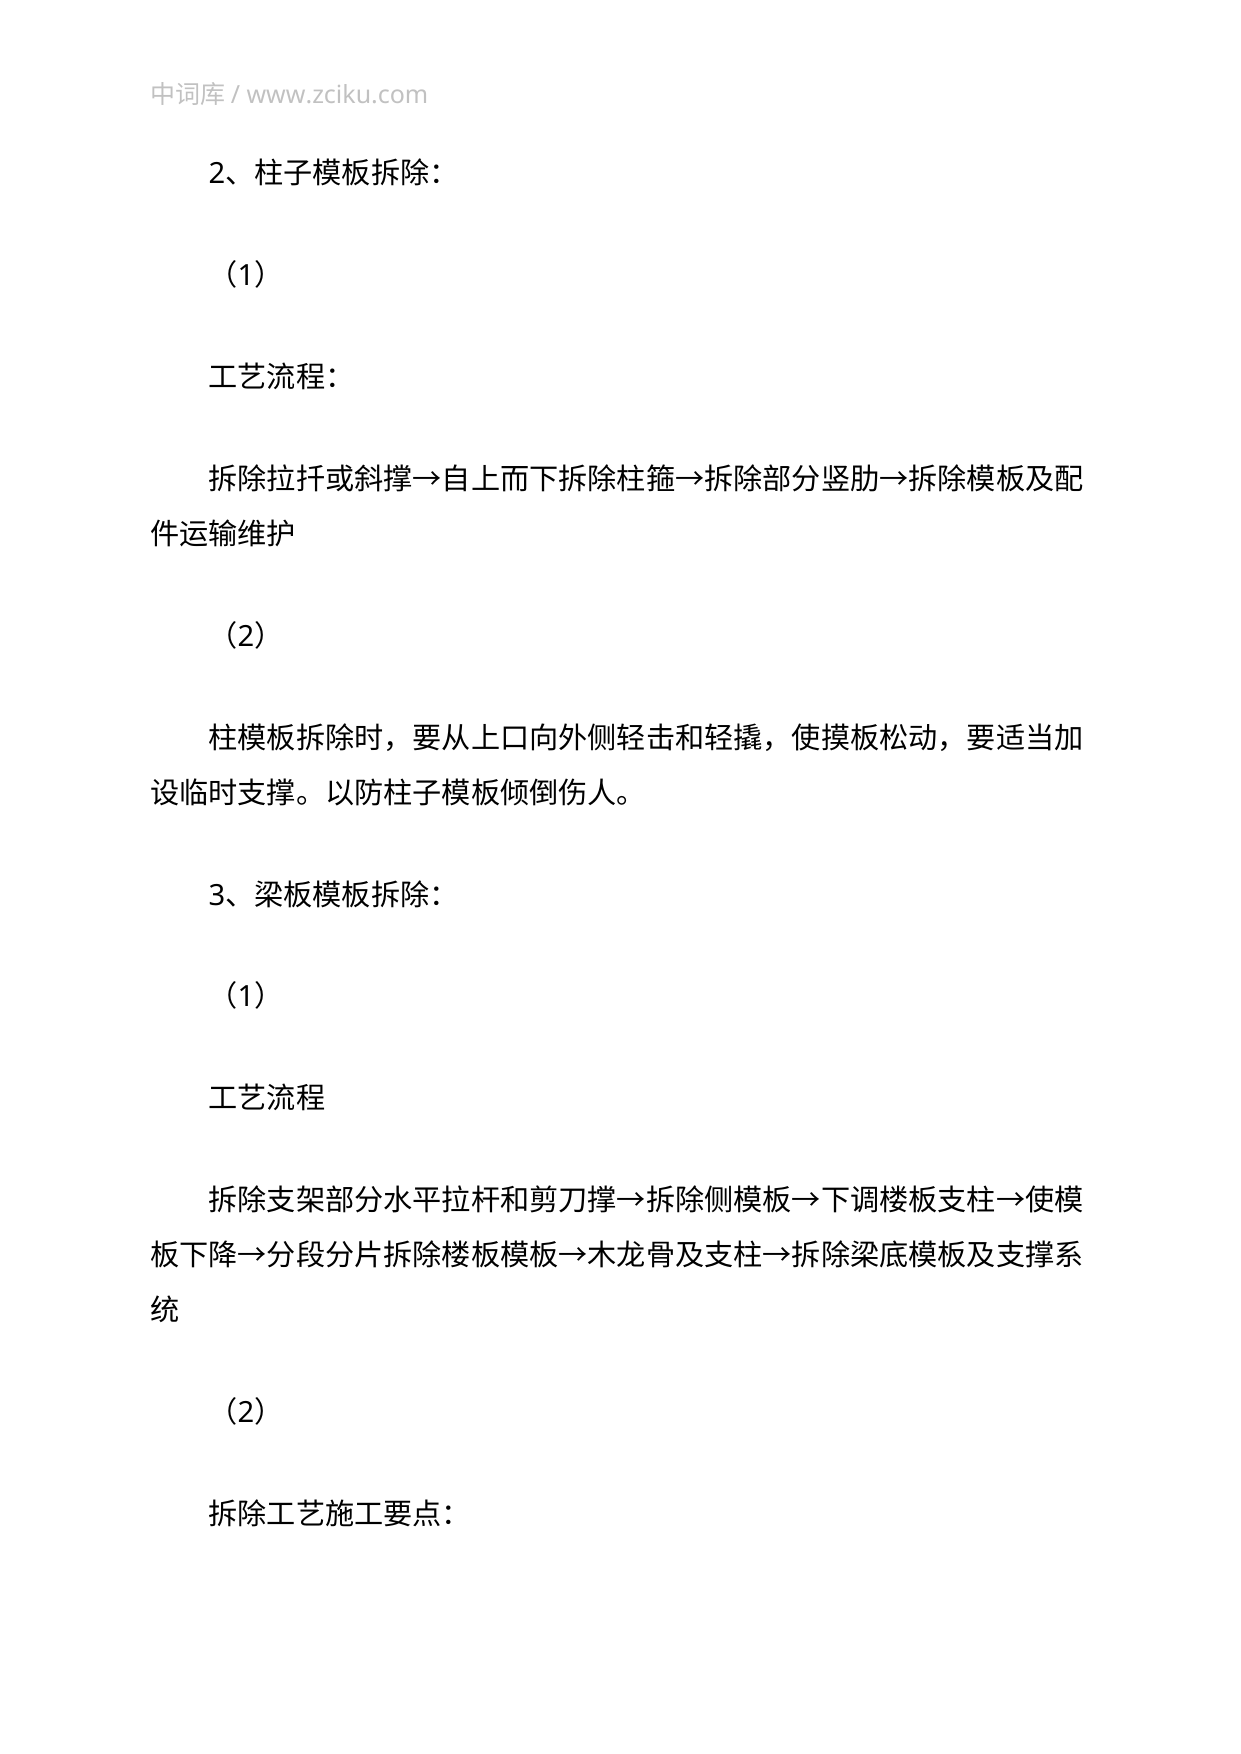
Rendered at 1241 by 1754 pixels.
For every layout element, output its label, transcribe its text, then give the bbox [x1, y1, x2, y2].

text 拆除支架部分水平拉杆和剪刀撑→拆除侧模板→下调楼板支柱→使模板下降→分段分片拆除楼板模板→木龙骨及支柱→拆除梁底模板及支撑系统 [150, 1177, 1090, 1329]
text （1） [150, 973, 1090, 1015]
text 2、柱子模板拆除： [150, 150, 1090, 192]
text （2） [150, 1388, 1090, 1431]
text 柱模板拆除时，要从上口向外侧轻击和轻撬，使摸板松动，要适当加设临时支撑。以防柱子模板倾倒伤人。 [150, 714, 1090, 812]
text （2） [150, 612, 1090, 655]
text 3、梁板模板拆除： [150, 871, 1090, 913]
text 拆除工艺施工要点： [150, 1490, 1090, 1533]
text 工艺流程 [150, 1075, 1090, 1117]
text 拆除拉扦或斜撑→自上而下拆除柱箍→拆除部分竖肋→拆除模板及配件运输维护 [150, 456, 1090, 553]
text 工艺流程： [150, 354, 1090, 396]
text （1） [150, 252, 1090, 294]
